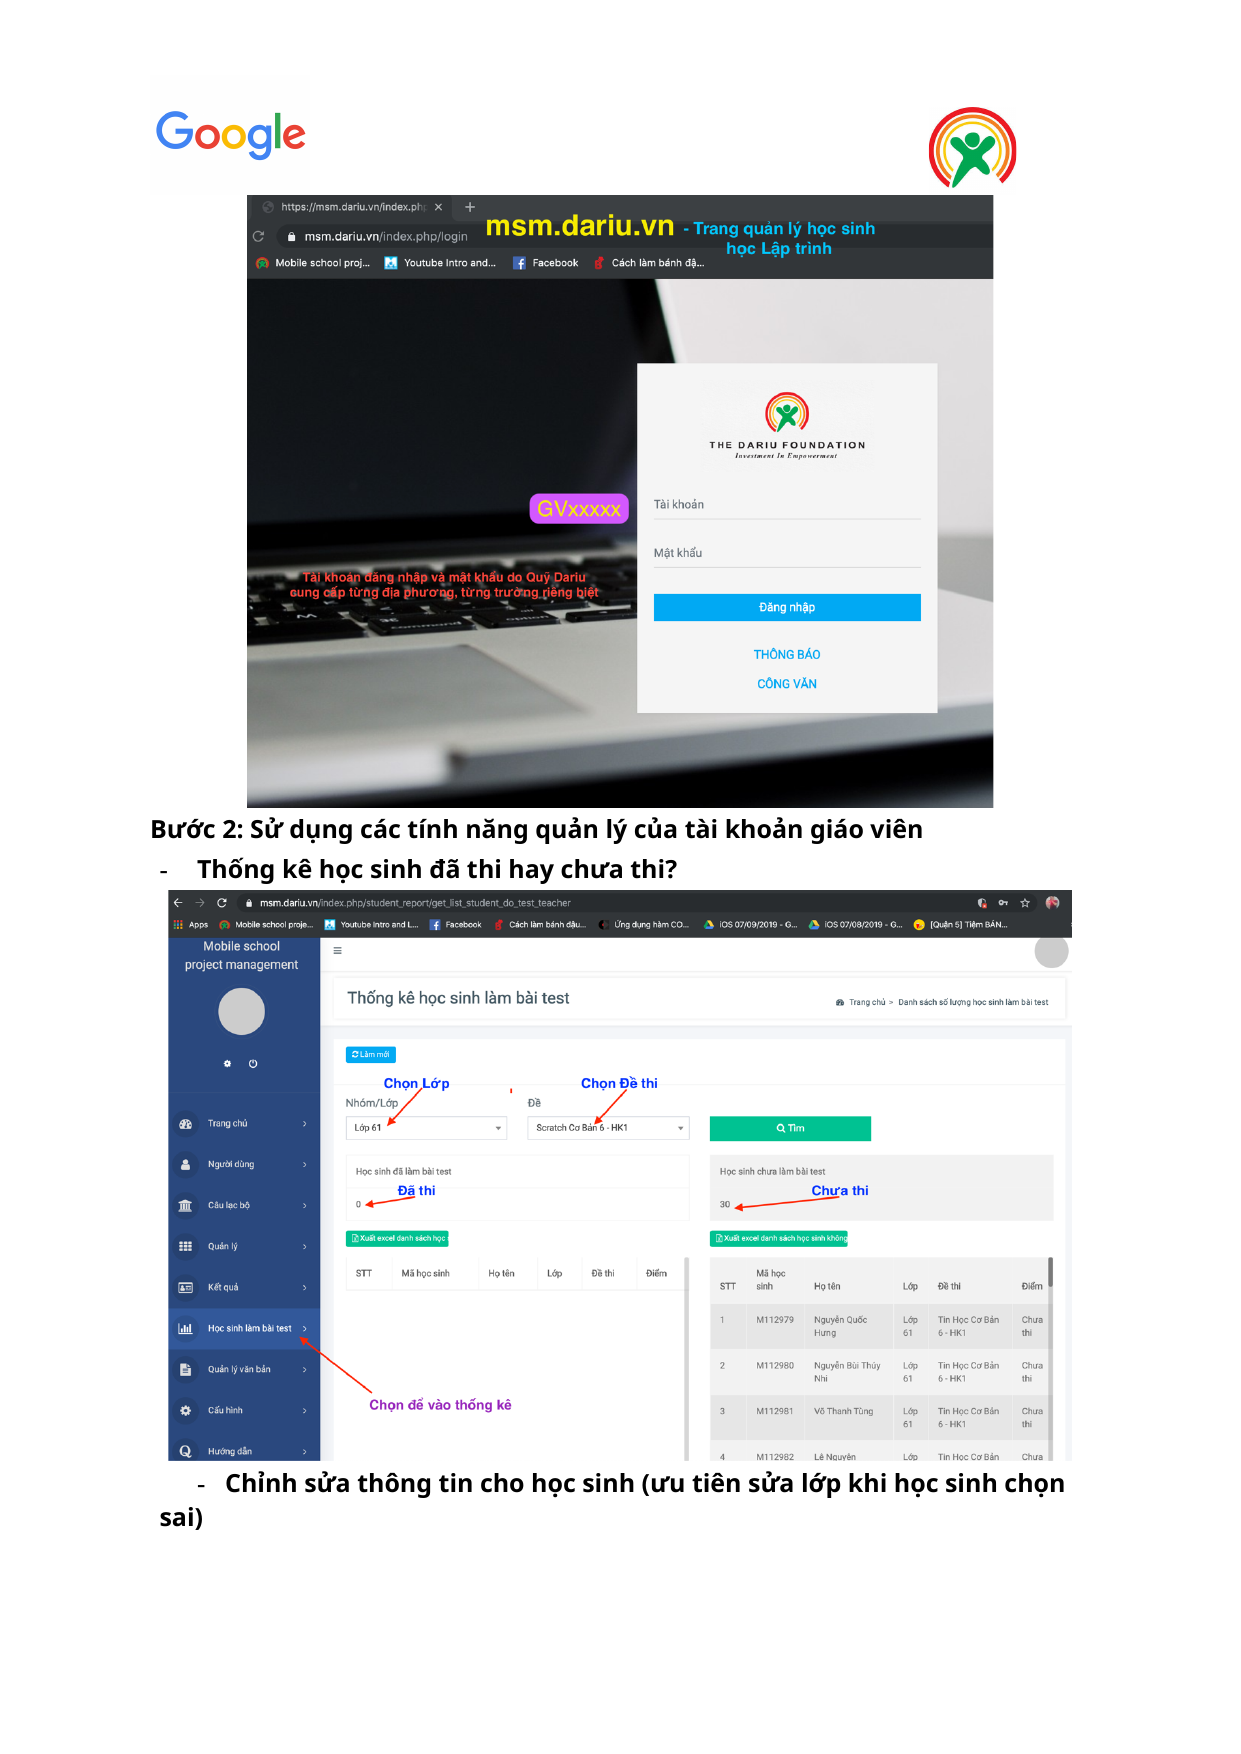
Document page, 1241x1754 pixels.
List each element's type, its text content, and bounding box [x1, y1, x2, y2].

list Chỉnh sửa thông tin cho học sinh (ưu tiên sửa lớp khi học sinh chọn sai) [159, 1466, 1090, 1534]
list Thống kê học sinh đã thi hay chưa thi? [159, 851, 1090, 885]
picture [168, 890, 1072, 1461]
picture [150, 75, 994, 808]
text Bước 2: Sử dụng các tính năng quản lý của tài khoản giáo viên [150, 812, 1090, 846]
